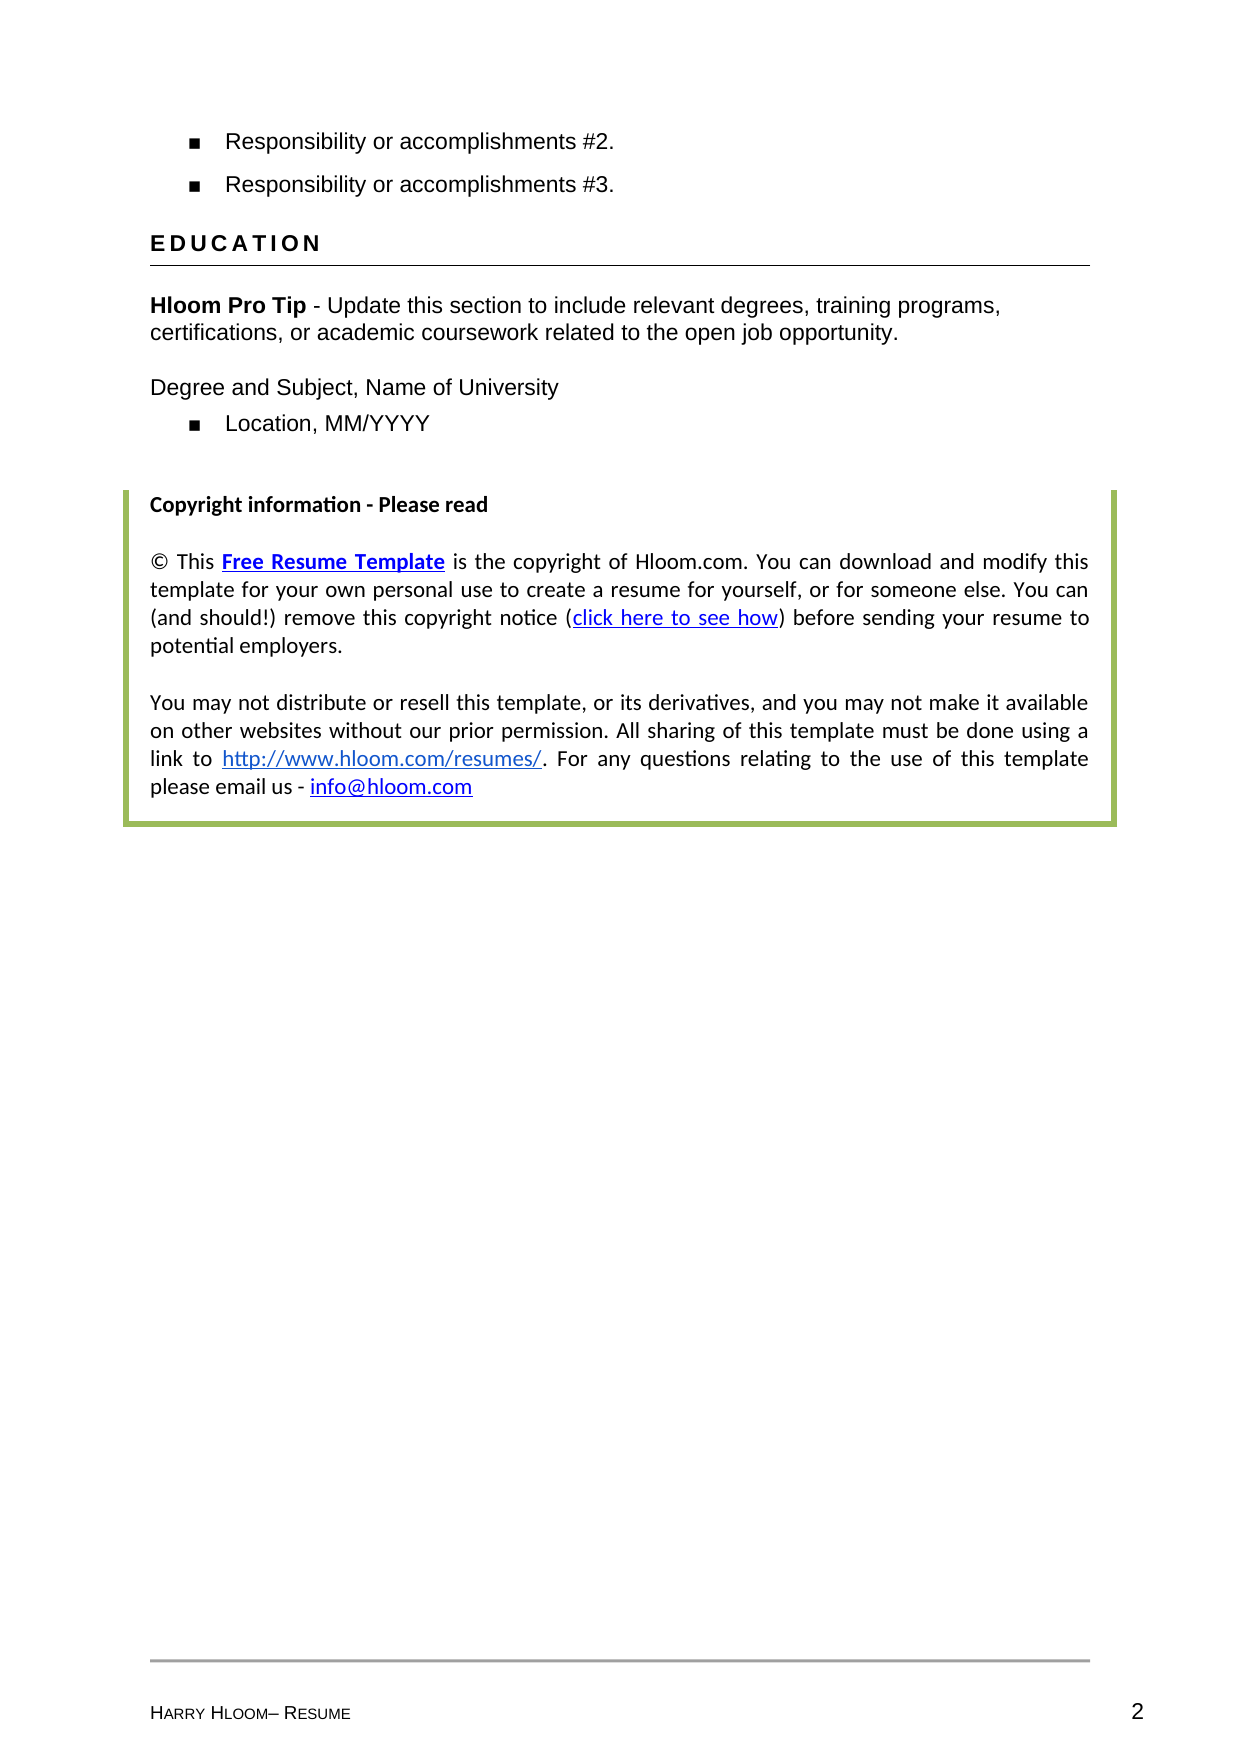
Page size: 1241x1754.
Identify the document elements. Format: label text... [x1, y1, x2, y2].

text You may not distribute or resell this template, or its derivatives, and you may not make it available on other websites without our prior permission. All sharing of this template must be done using a link to http://www.hloom.com/resumes/. For any questions relating to the use of this template please email us - info@hloom.com [129, 688, 1111, 821]
text Copyright information - Please read [129, 490, 1111, 518]
subtitle EDUCATION [150, 230, 1090, 265]
text Degree and Subject, Name of University [150, 374, 1090, 400]
list Responsibility or accomplishments #3. [187, 161, 1090, 204]
list Responsibility or accomplishments #2. [187, 118, 1090, 161]
list Location, MM/YYYY [187, 400, 1090, 443]
text © This Free Resume Template is the copyright of Hloom.com. You can download and modify this template for your own personal use to create a resume for yourself, or for someone else. You can (and should!) remove this copyright notice (click here to see how) before sending your resume to potential employers. [150, 547, 1090, 659]
text Hloom Pro Tip - Update this section to include relevant degrees, training programs, certifications, or academic coursework related to the open job opportunity. [150, 292, 1090, 345]
